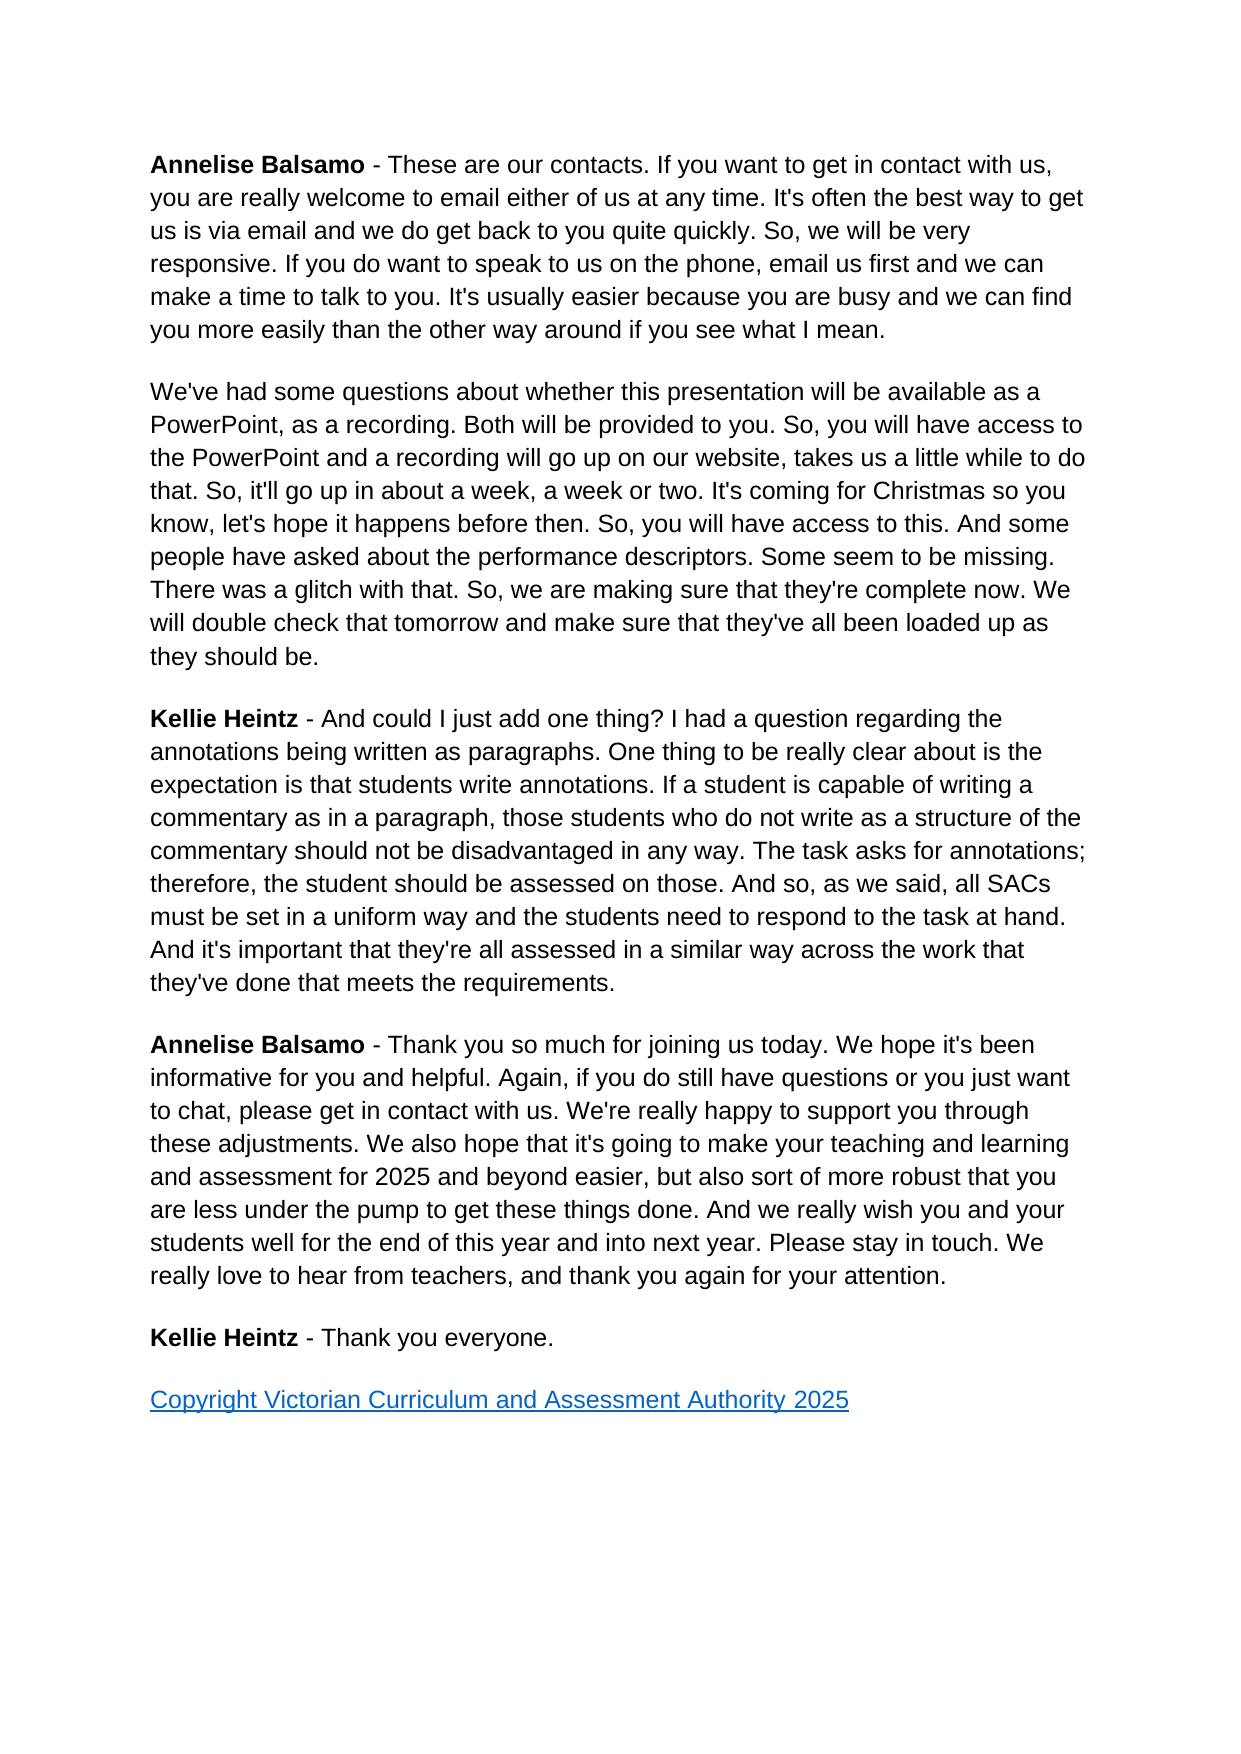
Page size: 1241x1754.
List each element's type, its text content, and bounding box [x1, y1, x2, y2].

text Copyright Victorian Curriculum and Assessment Authority 2025 [150, 1386, 1090, 1414]
text Kellie Heintz - And could I just add one thing? I had a question regarding the annotations being written as paragraphs. One thing to be really clear about is the expectation is that students write annotations. If a student is capable of writing a commentary as in a paragraph, those students who do not write as a structure of the commentary should not be disadvantaged in any way. The task asks for annotations; therefore, the student should be assessed on those. And so, as we said, all SACs must be set in a uniform way and the students need to respond to the task at hand. And it's important that they're all assessed in a similar way across the work that they've done that meets the requirements. [150, 704, 1090, 997]
text We've had some questions about whether this presentation will be available as a PowerPoint, as a recording. Both will be provided to you. So, you will have access to the PowerPoint and a recording will go up on our website, takes us a little while to do that. So, it'll go up in about a week, a week or two. It's coming for Christmas so you know, let's hope it happens before then. So, you will have access to this. And some people have asked about the performance descriptors. Some seem to be missing. There was a glitch with that. So, we are making sure that they're complete now. We will double check that tomorrow and make sure that they've all been loaded up as they should be. [150, 377, 1090, 670]
text Annelise Balsamo - These are our contacts. If you want to get in contact with us, you are really welcome to email either of us at any time. It's often the best way to get us is via email and we do get back to you quite quickly. So, we will be very responsive. If you do want to speak to us on the phone, email us first and we can make a time to talk to you. It's usually easier because you are busy and we can find you more easily than the other way around if you see what I mean. [150, 150, 1090, 344]
text Kellie Heintz - Thank you everyone. [150, 1323, 1090, 1352]
text Annelise Balsamo - Thank you so much for joining us today. We hope it's been informative for you and helpful. Again, if you do still have questions or you just want to chat, please get in contact with us. We're really happy to support you through these adjustments. We also hope that it's going to make your teaching and learning and assessment for 2025 and beyond easier, but also sort of more robust that you are less under the pump to get these things done. And we really wish you and your students well for the end of this year and into next year. Please stay in touch. We really love to hear from teachers, and thank you again for your attention. [150, 1030, 1090, 1290]
